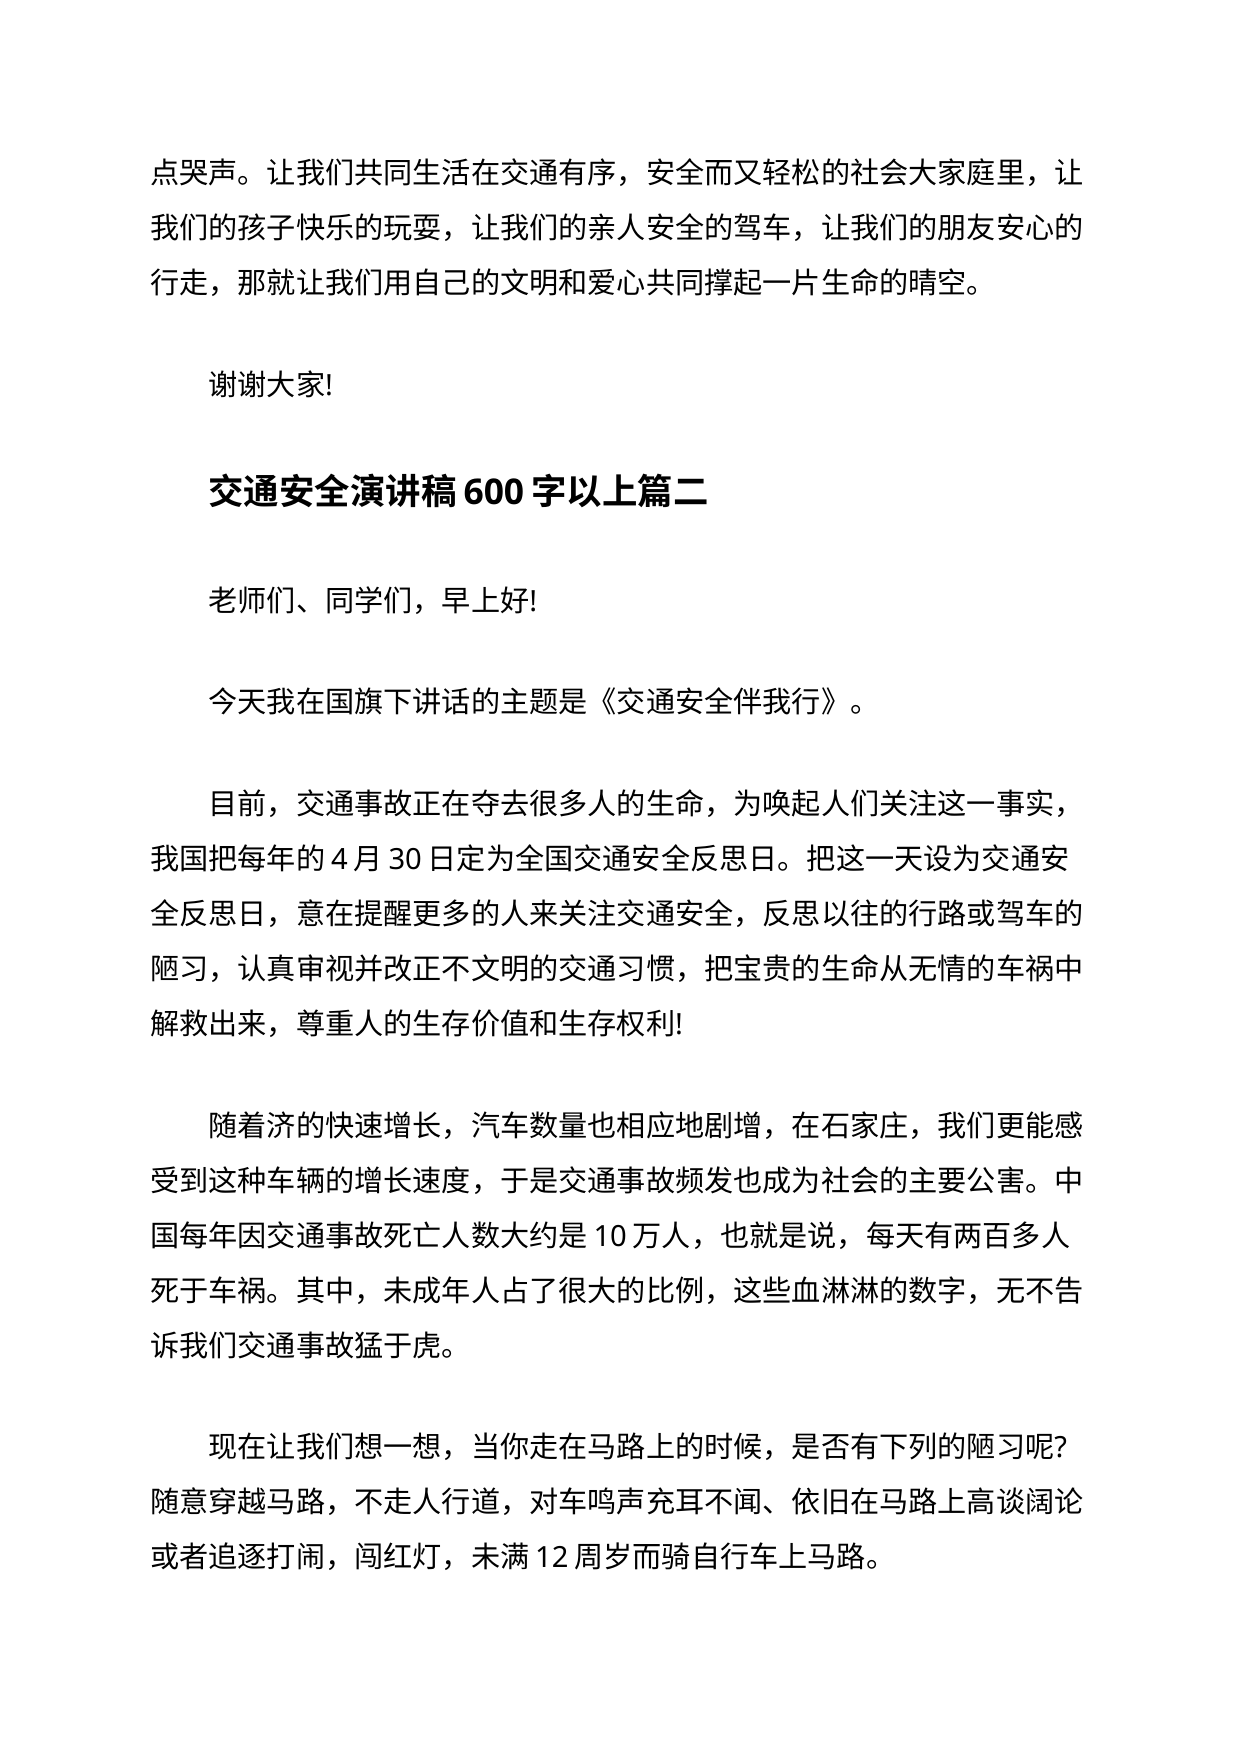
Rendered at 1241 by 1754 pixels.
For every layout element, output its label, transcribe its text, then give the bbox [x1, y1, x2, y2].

text 老师们、同学们，早上好! [150, 577, 1090, 619]
text 交通安全演讲稿600字以上篇二 [150, 463, 1090, 515]
text 目前，交通事故正在夺去很多人的生命，为唤起人们关注这一事实，我国把每年的4月30日定为全国交通安全反思日。把这一天设为交通安全反思日，意在提醒更多的人来关注交通安全，反思以往的行路或驾车的陋习，认真审视并改正不文明的交通习惯，把宝贵的生命从无情的车祸中解救出来，尊重人的生存价值和生存权利! [150, 781, 1090, 1043]
text 随着济的快速增长，汽车数量也相应地剧增，在石家庄，我们更能感受到这种车辆的增长速度，于是交通事故频发也成为社会的主要公害。中国每年因交通事故死亡人数大约是10万人，也就是说，每天有两百多人死于车祸。其中，未成年人占了很大的比例，这些血淋淋的数字，无不告诉我们交通事故猛于虎。 [150, 1102, 1090, 1364]
text 谢谢大家! [150, 362, 1090, 404]
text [150, 150, 1090, 302]
text 今天我在国旗下讲话的主题是《交通安全伴我行》。 [150, 679, 1090, 721]
text 现在让我们想一想，当你走在马路上的时候，是否有下列的陋习呢?随意穿越马路，不走人行道，对车鸣声充耳不闻、依旧在马路上高谈阔论或者追逐打闹，闯红灯，未满12周岁而骑自行车上马路。 [150, 1424, 1090, 1576]
